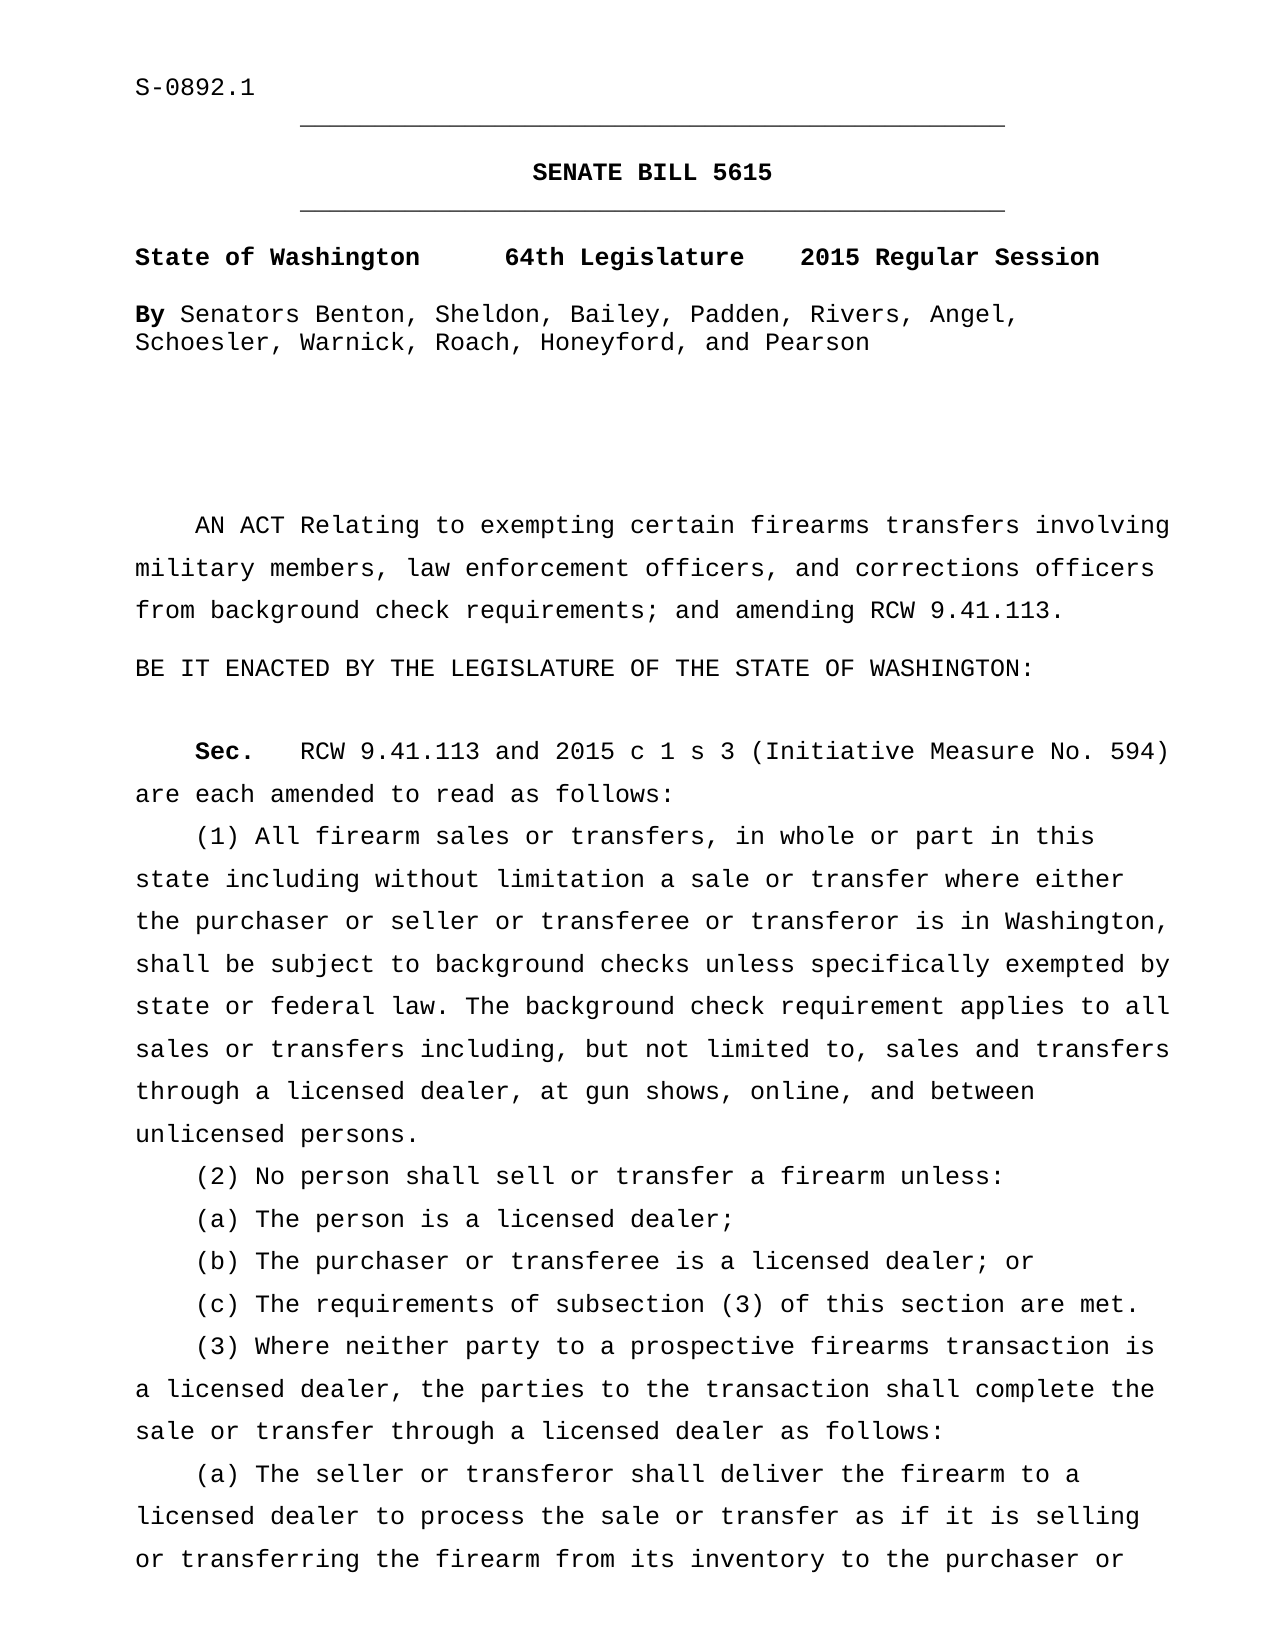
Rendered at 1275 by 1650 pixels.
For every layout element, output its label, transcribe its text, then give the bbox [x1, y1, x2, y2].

text _______________________________________________ [135, 188, 1170, 217]
text S-0892.1 [135, 75, 1170, 103]
text SENATE BILL 5615 [135, 160, 1170, 188]
text _______________________________________________ [135, 103, 1170, 132]
text (3) Where neither party to a prospective firearms transaction is a licensed dealer, the parties to the transaction shall complete the sale or transfer through a licensed dealer as follows: [135, 1321, 1170, 1448]
text (a) The person is a licensed dealer; [135, 1193, 1170, 1236]
text AN ACT Relating to exempting certain firearms transfers involving military members, law enforcement officers, and corrections officers from background check requirements; and amending RCW 9.41.113. [135, 500, 1170, 627]
text (1) All firearm sales or transfers, in whole or part in this state including without limitation a sale or transfer where either the purchaser or seller or transferee or transferor is in Washington, shall be subject to background checks unless specifically exempted by state or federal law. The background check requirement applies to all sales or transfers including, but not limited to, sales and transfers through a licensed dealer, at gun shows, online, and between unlicensed persons. [135, 811, 1170, 1151]
text Sec. RCW 9.41.113 and 2015 c 1 s 3 (Initiative Measure No. 594) are each amended to read as follows: [135, 726, 1170, 811]
text (c) The requirements of subsection (3) of this section are met. [135, 1278, 1170, 1321]
text BE IT ENACTED BY THE LEGISLATURE OF THE STATE OF WASHINGTON: [135, 656, 1170, 684]
text By Senators Benton, Sheldon, Bailey, Padden, Rivers, Angel, Schoesler, Warnick, Roach, Honeyford, and Pearson [135, 302, 1170, 358]
text State of Washington 64th Legislature 2015 Regular Session [135, 245, 1170, 273]
text (b) The purchaser or transferee is a licensed dealer; or [135, 1236, 1170, 1278]
text (2) No person shall sell or transfer a firearm unless: [135, 1151, 1170, 1193]
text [135, 1448, 1170, 1576]
